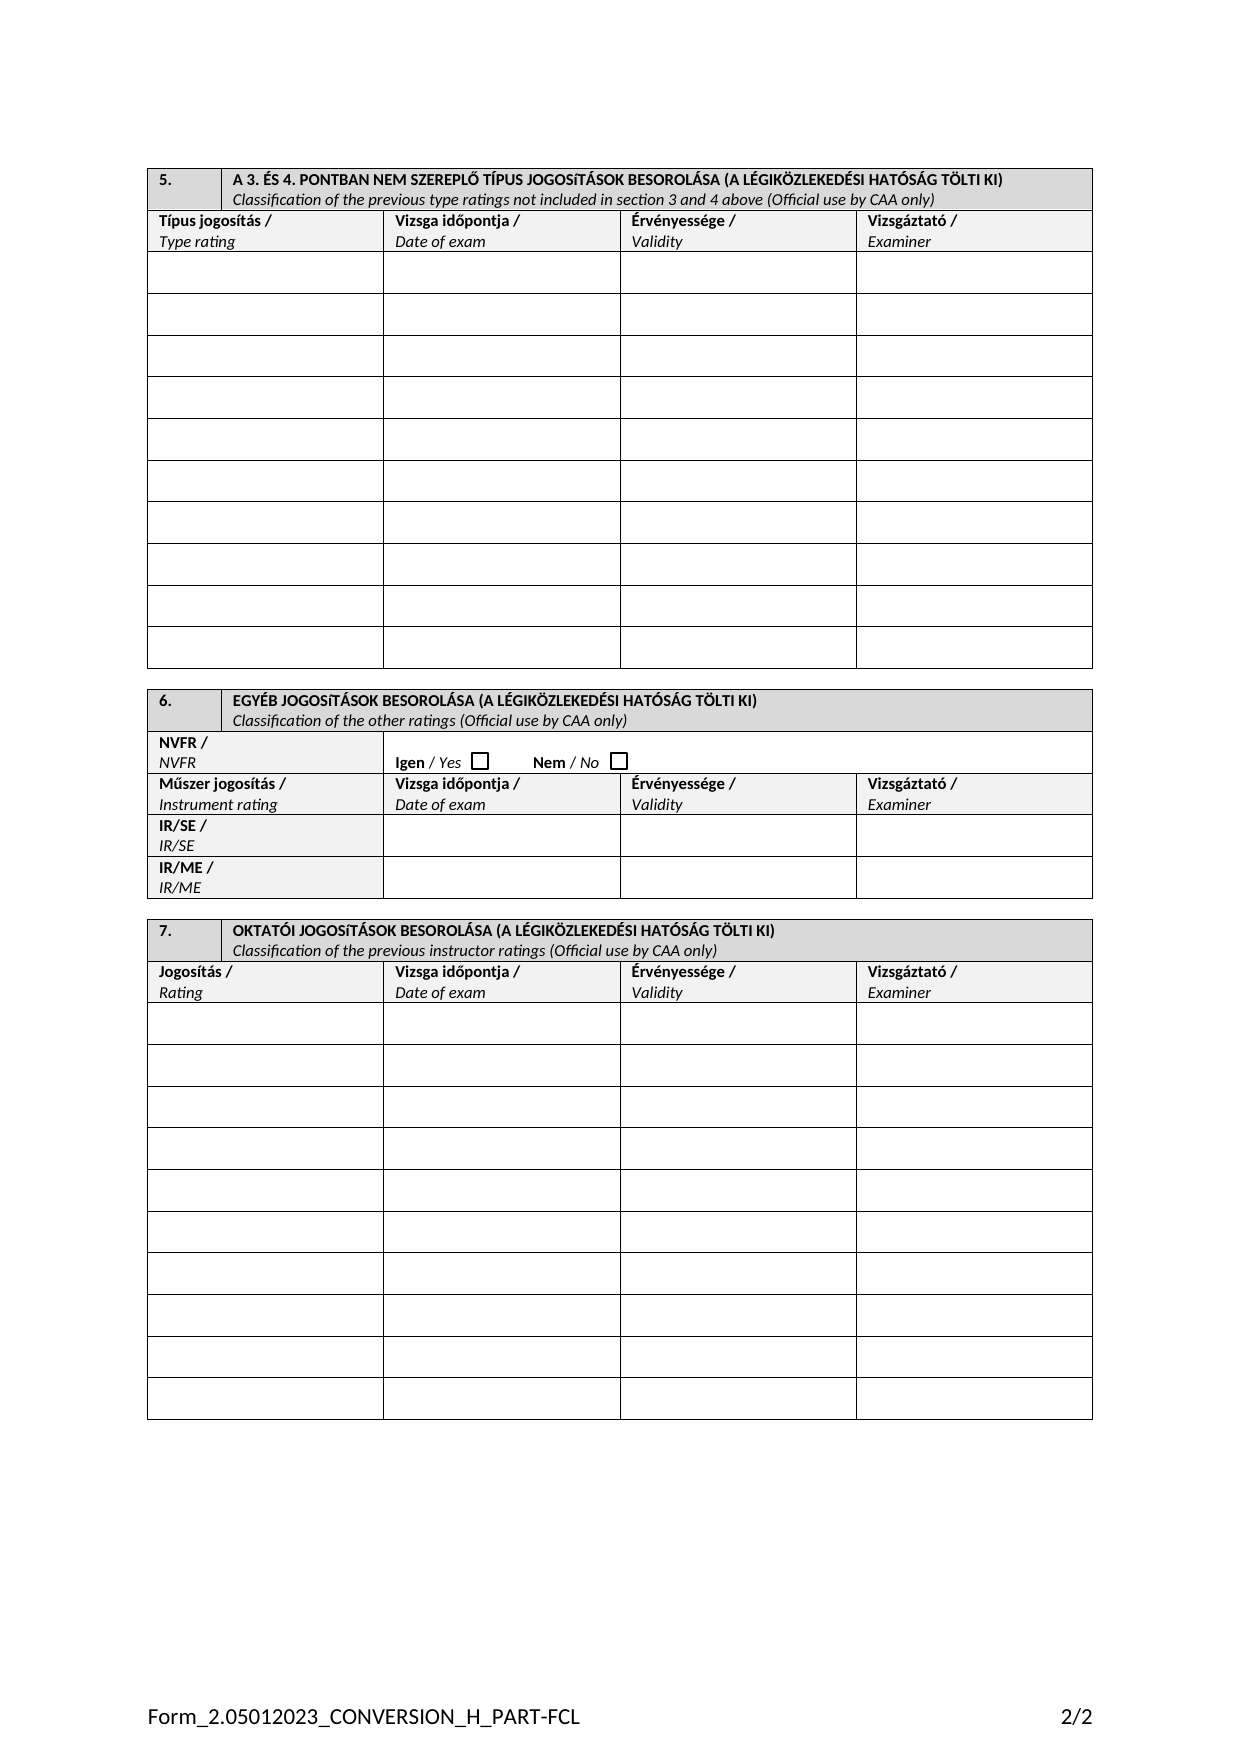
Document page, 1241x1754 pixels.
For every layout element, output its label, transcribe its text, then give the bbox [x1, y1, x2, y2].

table_cell [857, 627, 1092, 668]
table_cell [148, 294, 383, 334]
table_header OKTATÓI JOGOSíTÁSOK BESOROLÁSA (A LÉGIKÖZLEKEDÉSI HATÓSÁG TÖLTI KI) Classification of the previous instructor ratings (Official use by CAA only) [222, 920, 1092, 961]
table_cell [384, 627, 620, 668]
table_cell [384, 1087, 620, 1127]
table_cell Vizsga időpontja / Date of exam [384, 962, 620, 1002]
table_cell [384, 1003, 620, 1044]
table_cell [384, 336, 620, 376]
table_cell [857, 857, 1092, 898]
table_cell Jogosítás / Rating [148, 962, 383, 1002]
table_cell [857, 1253, 1092, 1294]
table_cell [621, 1170, 856, 1211]
table_cell [857, 544, 1092, 584]
table_cell Vizsgáztató / Examiner [857, 211, 1092, 251]
table_header EGYÉB JOGOSíTÁSOK BESOROLÁSA (A LÉGIKÖZLEKEDÉSI HATÓSÁG TÖLTI KI) Classification of the other ratings (Official use by CAA only) [222, 690, 1092, 731]
table_cell [621, 294, 856, 334]
table_header A 3. ÉS 4. PONTBAN NEM SZEREPLŐ TÍPUS JOGOSíTÁSOK BESOROLÁSA (A LÉGIKÖZLEKEDÉSI HATÓSÁG TÖLTI KI) Classification of the previous type ratings not included in section 3 and 4 above (Official use by CAA only) [222, 169, 1092, 209]
table_cell [148, 336, 383, 376]
table_cell [857, 1378, 1092, 1419]
table_cell [857, 1003, 1092, 1044]
table_cell Vizsga időpontja / Date of exam [384, 211, 620, 251]
table_cell [384, 1212, 620, 1252]
table_cell [621, 1128, 856, 1169]
table_cell [857, 1087, 1092, 1127]
table_cell Érvényessége / Validity [621, 211, 856, 251]
table_cell [384, 419, 620, 459]
table_cell [857, 252, 1092, 293]
table_cell [621, 336, 856, 376]
table_cell [621, 1337, 856, 1377]
table_cell [384, 252, 620, 293]
table_cell [148, 502, 383, 543]
table_cell Vizsgáztató / Examiner [857, 962, 1092, 1002]
table_cell Típus jogosítás / Type rating [148, 211, 383, 251]
table_cell [621, 461, 856, 501]
table_cell [621, 1003, 856, 1044]
table_cell [148, 461, 383, 501]
table_cell [857, 1045, 1092, 1086]
table_cell [148, 1295, 383, 1336]
table_cell [384, 586, 620, 626]
table_cell [148, 1253, 383, 1294]
table_cell [621, 815, 856, 856]
table_cell Műszer jogosítás / Instrument rating [148, 774, 383, 814]
table_cell [148, 1212, 383, 1252]
table_cell [857, 1295, 1092, 1336]
table_cell Vizsgáztató / Examiner [857, 774, 1092, 814]
table_cell [857, 502, 1092, 543]
table_cell [148, 1378, 383, 1419]
table_header 7. [148, 920, 221, 961]
table_cell [148, 627, 383, 668]
table_cell [384, 815, 620, 856]
table_cell [857, 461, 1092, 501]
table_cell [384, 294, 620, 334]
table_cell [148, 586, 383, 626]
table_cell [148, 377, 383, 418]
table_cell [621, 502, 856, 543]
table_cell [621, 1087, 856, 1127]
table_cell [148, 1128, 383, 1169]
table_cell [621, 419, 856, 459]
table_cell [384, 857, 620, 898]
table_cell [857, 1337, 1092, 1377]
table_cell [857, 1170, 1092, 1211]
table_cell [621, 544, 856, 584]
table_cell [621, 627, 856, 668]
table_cell [621, 1212, 856, 1252]
table_cell IR/ME / IR/ME [148, 857, 383, 898]
table_cell [148, 1337, 383, 1377]
table_header 5. [148, 169, 221, 209]
table_cell [148, 419, 383, 459]
table_cell [384, 502, 620, 543]
table_cell [857, 1128, 1092, 1169]
table_cell [857, 294, 1092, 334]
table_cell [384, 461, 620, 501]
table_cell Érvényessége / Validity [621, 774, 856, 814]
table_cell [621, 252, 856, 293]
table_cell [384, 1337, 620, 1377]
table_cell [148, 252, 383, 293]
table_cell [621, 1295, 856, 1336]
table_cell [384, 1295, 620, 1336]
table_cell Igen / Yes Nem / No [384, 732, 1092, 773]
table_cell [148, 1003, 383, 1044]
table_cell [621, 1378, 856, 1419]
table_cell IR/SE / IR/SE [148, 815, 383, 856]
table_cell [148, 1170, 383, 1211]
table_cell Érvényessége / Validity [621, 962, 856, 1002]
table_cell [621, 1045, 856, 1086]
table_cell [148, 1045, 383, 1086]
table_cell [621, 586, 856, 626]
table_cell [857, 377, 1092, 418]
table_cell [857, 336, 1092, 376]
table_cell [148, 544, 383, 584]
table_cell [857, 1212, 1092, 1252]
table_header 6. [148, 690, 221, 731]
table_cell [384, 1378, 620, 1419]
table_cell [384, 1253, 620, 1294]
table_cell [384, 1128, 620, 1169]
table_cell [857, 419, 1092, 459]
table_cell [384, 377, 620, 418]
table_cell [621, 857, 856, 898]
table_cell [384, 1045, 620, 1086]
table_cell [621, 377, 856, 418]
table_cell [148, 1087, 383, 1127]
table_cell [384, 544, 620, 584]
table_cell [857, 586, 1092, 626]
table_cell [384, 1170, 620, 1211]
table_cell [621, 1253, 856, 1294]
table_cell Vizsga időpontja / Date of exam [384, 774, 620, 814]
table_cell [857, 815, 1092, 856]
table_cell NVFR / NVFR [148, 732, 383, 773]
